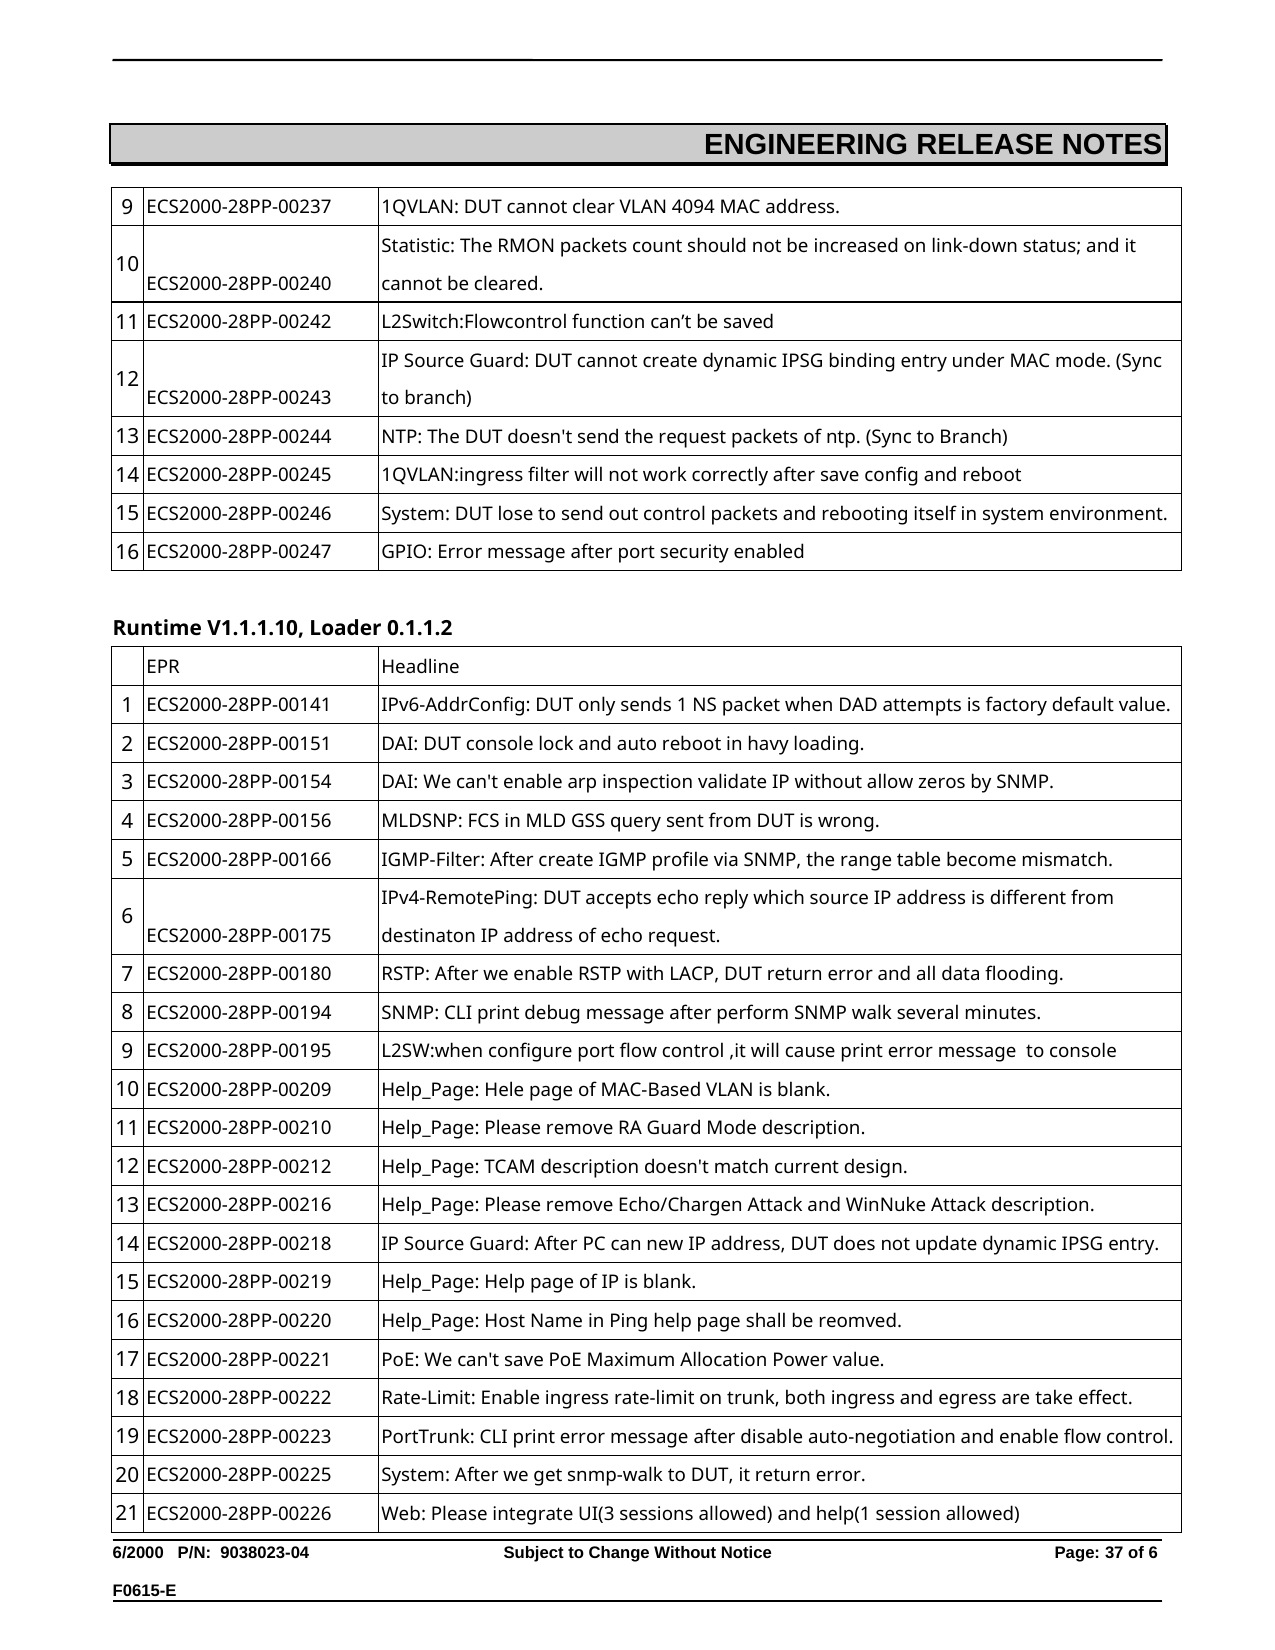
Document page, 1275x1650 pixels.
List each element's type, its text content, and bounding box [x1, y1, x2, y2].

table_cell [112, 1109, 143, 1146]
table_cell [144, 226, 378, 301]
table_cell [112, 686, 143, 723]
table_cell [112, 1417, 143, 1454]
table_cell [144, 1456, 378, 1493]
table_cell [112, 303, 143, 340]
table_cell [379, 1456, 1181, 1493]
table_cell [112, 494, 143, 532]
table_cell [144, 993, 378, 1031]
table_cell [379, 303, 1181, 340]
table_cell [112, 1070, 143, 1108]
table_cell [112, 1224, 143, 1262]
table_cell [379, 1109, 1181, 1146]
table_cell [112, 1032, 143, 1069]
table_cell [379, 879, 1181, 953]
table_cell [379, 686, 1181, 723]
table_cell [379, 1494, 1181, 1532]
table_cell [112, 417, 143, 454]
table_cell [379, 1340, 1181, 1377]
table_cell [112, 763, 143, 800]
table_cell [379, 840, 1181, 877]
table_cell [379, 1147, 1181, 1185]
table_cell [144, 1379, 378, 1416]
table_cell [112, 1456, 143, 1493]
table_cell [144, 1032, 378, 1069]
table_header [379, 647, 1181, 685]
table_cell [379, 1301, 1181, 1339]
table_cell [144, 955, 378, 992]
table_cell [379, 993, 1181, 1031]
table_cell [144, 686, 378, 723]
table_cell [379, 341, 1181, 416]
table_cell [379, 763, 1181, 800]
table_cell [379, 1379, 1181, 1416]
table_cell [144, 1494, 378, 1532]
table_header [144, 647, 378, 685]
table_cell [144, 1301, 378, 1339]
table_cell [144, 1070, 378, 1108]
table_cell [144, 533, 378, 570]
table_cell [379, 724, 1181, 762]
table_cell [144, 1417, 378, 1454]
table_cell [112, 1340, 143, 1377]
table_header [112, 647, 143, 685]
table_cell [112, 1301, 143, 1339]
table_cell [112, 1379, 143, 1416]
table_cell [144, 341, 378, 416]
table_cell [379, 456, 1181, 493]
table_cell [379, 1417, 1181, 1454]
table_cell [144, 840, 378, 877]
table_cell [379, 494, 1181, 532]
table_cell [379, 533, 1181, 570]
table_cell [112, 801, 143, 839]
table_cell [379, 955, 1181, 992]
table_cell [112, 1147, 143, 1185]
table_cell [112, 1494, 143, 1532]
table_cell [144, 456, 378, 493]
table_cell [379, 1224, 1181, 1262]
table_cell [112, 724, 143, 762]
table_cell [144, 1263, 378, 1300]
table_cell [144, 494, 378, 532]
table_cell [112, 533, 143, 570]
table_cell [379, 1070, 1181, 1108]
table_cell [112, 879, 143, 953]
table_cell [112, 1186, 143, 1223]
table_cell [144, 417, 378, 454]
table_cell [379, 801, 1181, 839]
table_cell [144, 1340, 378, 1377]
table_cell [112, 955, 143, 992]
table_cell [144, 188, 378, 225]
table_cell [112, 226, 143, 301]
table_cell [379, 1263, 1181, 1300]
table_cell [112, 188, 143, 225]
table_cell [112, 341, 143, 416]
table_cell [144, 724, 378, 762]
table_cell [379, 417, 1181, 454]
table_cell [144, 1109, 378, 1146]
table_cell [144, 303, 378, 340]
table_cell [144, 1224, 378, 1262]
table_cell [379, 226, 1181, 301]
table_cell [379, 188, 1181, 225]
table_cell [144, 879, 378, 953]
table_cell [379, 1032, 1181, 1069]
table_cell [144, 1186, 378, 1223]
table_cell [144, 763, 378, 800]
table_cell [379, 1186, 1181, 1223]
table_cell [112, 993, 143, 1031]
text Runtime V1.1.1.10, Loader 0.1.1.2 [112, 609, 1162, 646]
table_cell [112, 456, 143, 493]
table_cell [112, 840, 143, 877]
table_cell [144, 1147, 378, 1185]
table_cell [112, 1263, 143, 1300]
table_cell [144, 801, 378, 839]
